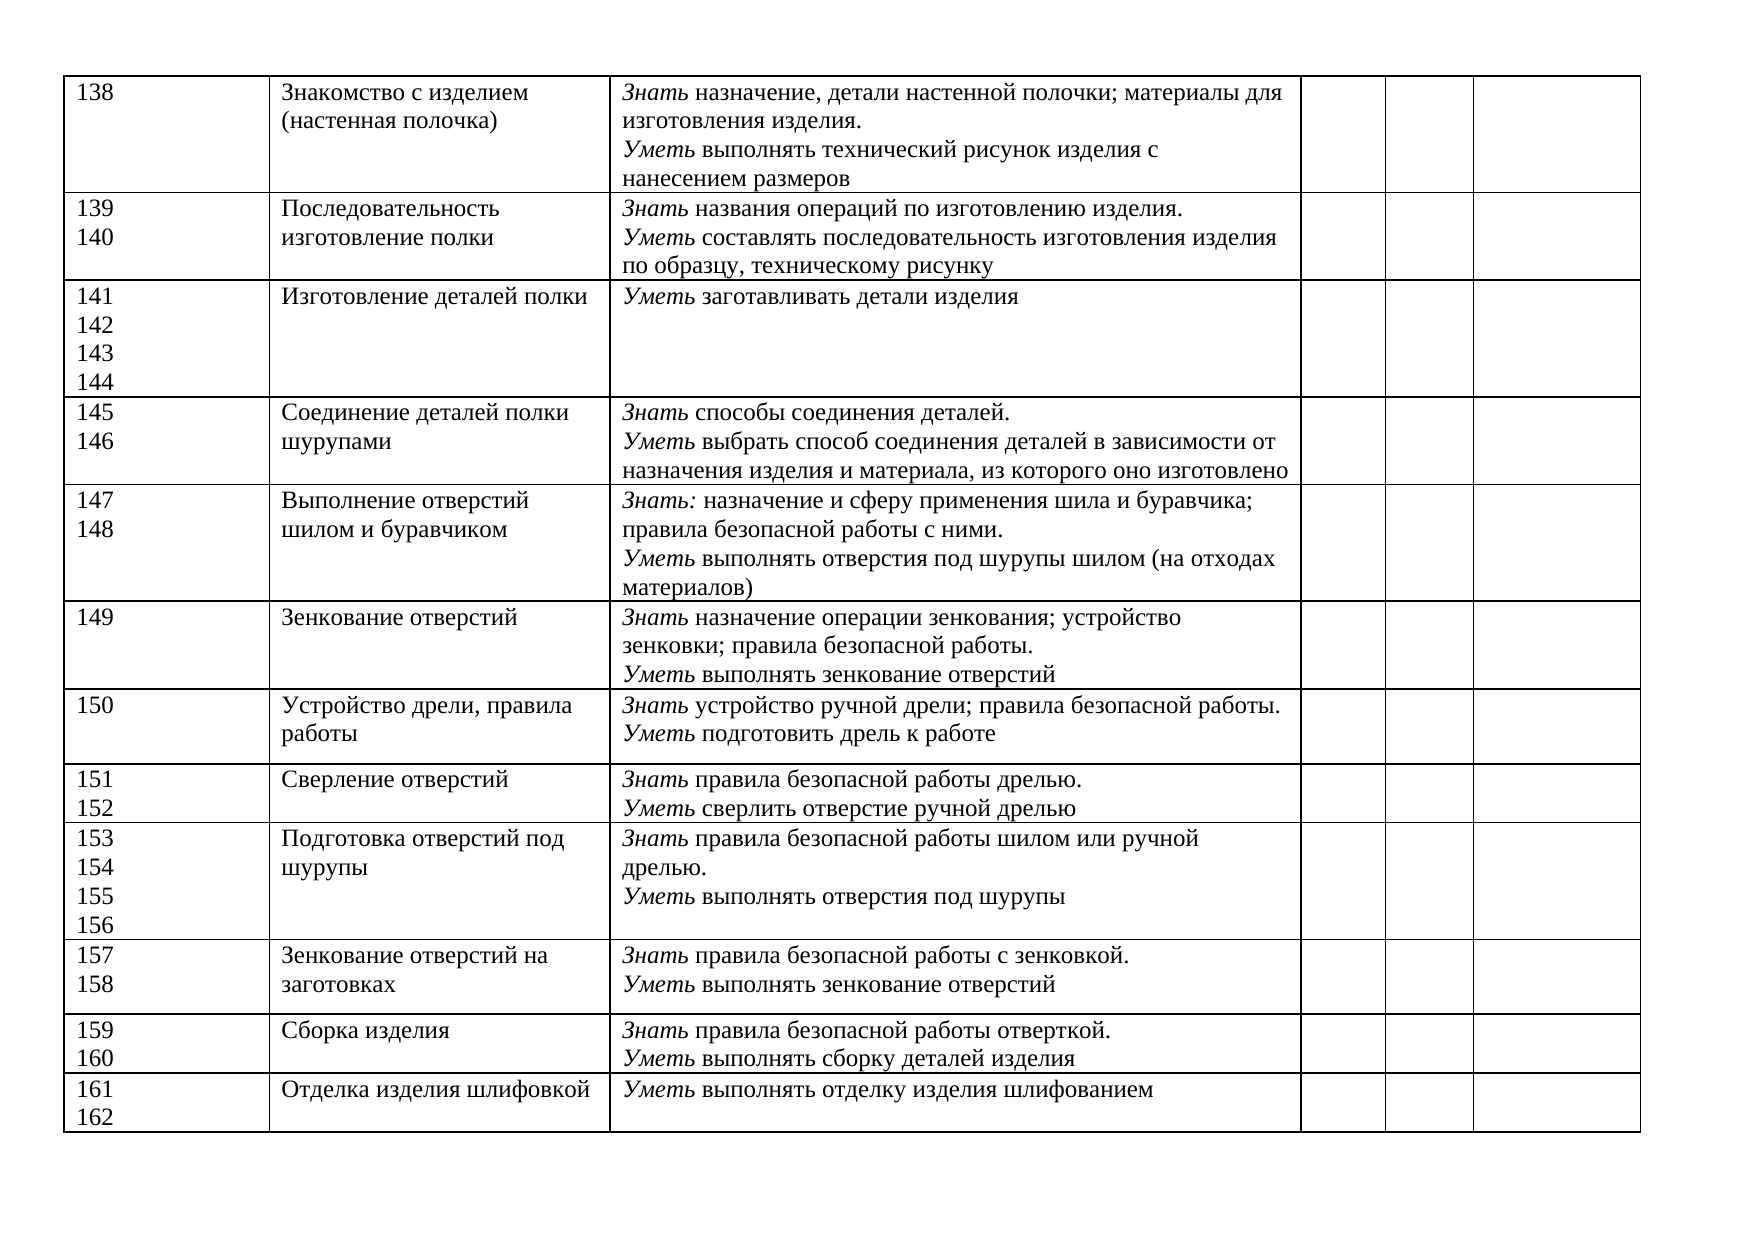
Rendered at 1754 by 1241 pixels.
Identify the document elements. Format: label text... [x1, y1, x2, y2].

table_cell [1386, 281, 1473, 396]
table_cell [1302, 398, 1385, 484]
table_cell Сборка изделия [270, 1015, 609, 1072]
table_cell 161 162 [65, 1074, 269, 1131]
table_cell 141 142 143 144 [65, 281, 269, 396]
table_cell [1302, 690, 1385, 763]
table_cell Уметь заготавливать детали изделия [611, 281, 1300, 396]
table_cell Знать устройство ручной дрели; правила безопасной работы. Уметь подготовить дрель к работе [611, 690, 1300, 763]
table_cell Знать названия операций по изготовлению изделия. Уметь составлять последовательность изготовления изделия по образцу, техническому рисунку [611, 193, 1300, 279]
table_cell Знать назначение операции зенкования; устройство зенковки; правила безопасной работы. Уметь выполнять зенкование отверстий [611, 602, 1300, 688]
table_cell [1302, 281, 1385, 396]
table_cell Зенкование отверстий [270, 602, 609, 688]
table_cell 153 154 155 156 [65, 823, 269, 938]
table_cell [1474, 77, 1640, 192]
table_cell Знать правила безопасной работы с зенковкой. Уметь выполнять зенкование отверстий [611, 940, 1300, 1013]
table_cell [1386, 823, 1473, 938]
table_cell 157 158 [65, 940, 269, 1013]
table_cell 139 140 [65, 193, 269, 279]
table_cell [1302, 77, 1385, 192]
table_cell Знать способы соединения деталей. Уметь выбрать способ соединения деталей в зависимости от назначения изделия и материала, из которого оно изготовлено [611, 398, 1300, 484]
table_cell Знать правила безопасной работы шилом или ручной дрелью. Уметь выполнять отверстия под шурупы [611, 823, 1300, 938]
table_cell Знать назначение, детали настенной полочки; материалы для изготовления изделия. Уметь выполнять технический рисунок изделия с нанесением размеров [611, 77, 1300, 192]
table_cell Подготовка отверстий под шурупы [270, 823, 609, 938]
table_cell 159 160 [65, 1015, 269, 1072]
table_cell [1474, 823, 1640, 938]
table_cell [1474, 1015, 1640, 1072]
table_cell [1302, 193, 1385, 279]
table_cell [1474, 765, 1640, 822]
table_cell [1474, 193, 1640, 279]
table_cell Последовательность изготовление полки [270, 193, 609, 279]
table_cell [1474, 602, 1640, 688]
table_cell [1386, 602, 1473, 688]
table_cell [1386, 1074, 1473, 1131]
table_cell 145 146 [65, 398, 269, 484]
table_cell [1302, 765, 1385, 822]
table_cell [1302, 823, 1385, 938]
table_cell 138 [65, 77, 269, 192]
table_cell 150 [65, 690, 269, 763]
table_cell [1474, 398, 1640, 484]
table_cell 149 [65, 602, 269, 688]
table_cell [1474, 690, 1640, 763]
table_cell [1302, 1074, 1385, 1131]
table_cell [1474, 281, 1640, 396]
table_cell [1386, 940, 1473, 1013]
table_cell [1386, 1015, 1473, 1072]
table_cell Изготовление деталей полки [270, 281, 609, 396]
table_cell Сверление отверстий [270, 765, 609, 822]
table_cell Выполнение отверстий шилом и буравчиком [270, 485, 609, 600]
table_cell [1302, 602, 1385, 688]
table_cell Уметь выполнять отделку изделия шлифованием [611, 1074, 1300, 1131]
table_cell [1474, 940, 1640, 1013]
table_cell Знакомство с изделием (настенная полочка) [270, 77, 609, 192]
table_cell [1302, 940, 1385, 1013]
table_cell [1386, 77, 1473, 192]
table_cell [1474, 1074, 1640, 1131]
table_cell [1474, 485, 1640, 600]
table_cell [1386, 765, 1473, 822]
table_cell [1386, 485, 1473, 600]
table_cell Знать правила безопасной работы дрелью. Уметь сверлить отверстие ручной дрелью [611, 765, 1300, 822]
table_cell Знать правила безопасной работы отверткой. Уметь выполнять сборку деталей изделия [611, 1015, 1300, 1072]
table_cell [1302, 1015, 1385, 1072]
table_cell Соединение деталей полки шурупами [270, 398, 609, 484]
table_cell 151 152 [65, 765, 269, 822]
table_cell [1386, 193, 1473, 279]
table_cell [1386, 398, 1473, 484]
table_cell Зенкование отверстий на заготовках [270, 940, 609, 1013]
table_cell Устройство дрели, правила работы [270, 690, 609, 763]
table_cell 147 148 [65, 485, 269, 600]
table_cell Знать: назначение и сферу применения шила и буравчика; правила безопасной работы с ними. Уметь выполнять отверстия под шурупы шилом (на отходах материалов) [611, 485, 1300, 600]
table_cell Отделка изделия шлифовкой [270, 1074, 609, 1131]
table_cell [1302, 485, 1385, 600]
table_cell [1386, 690, 1473, 763]
